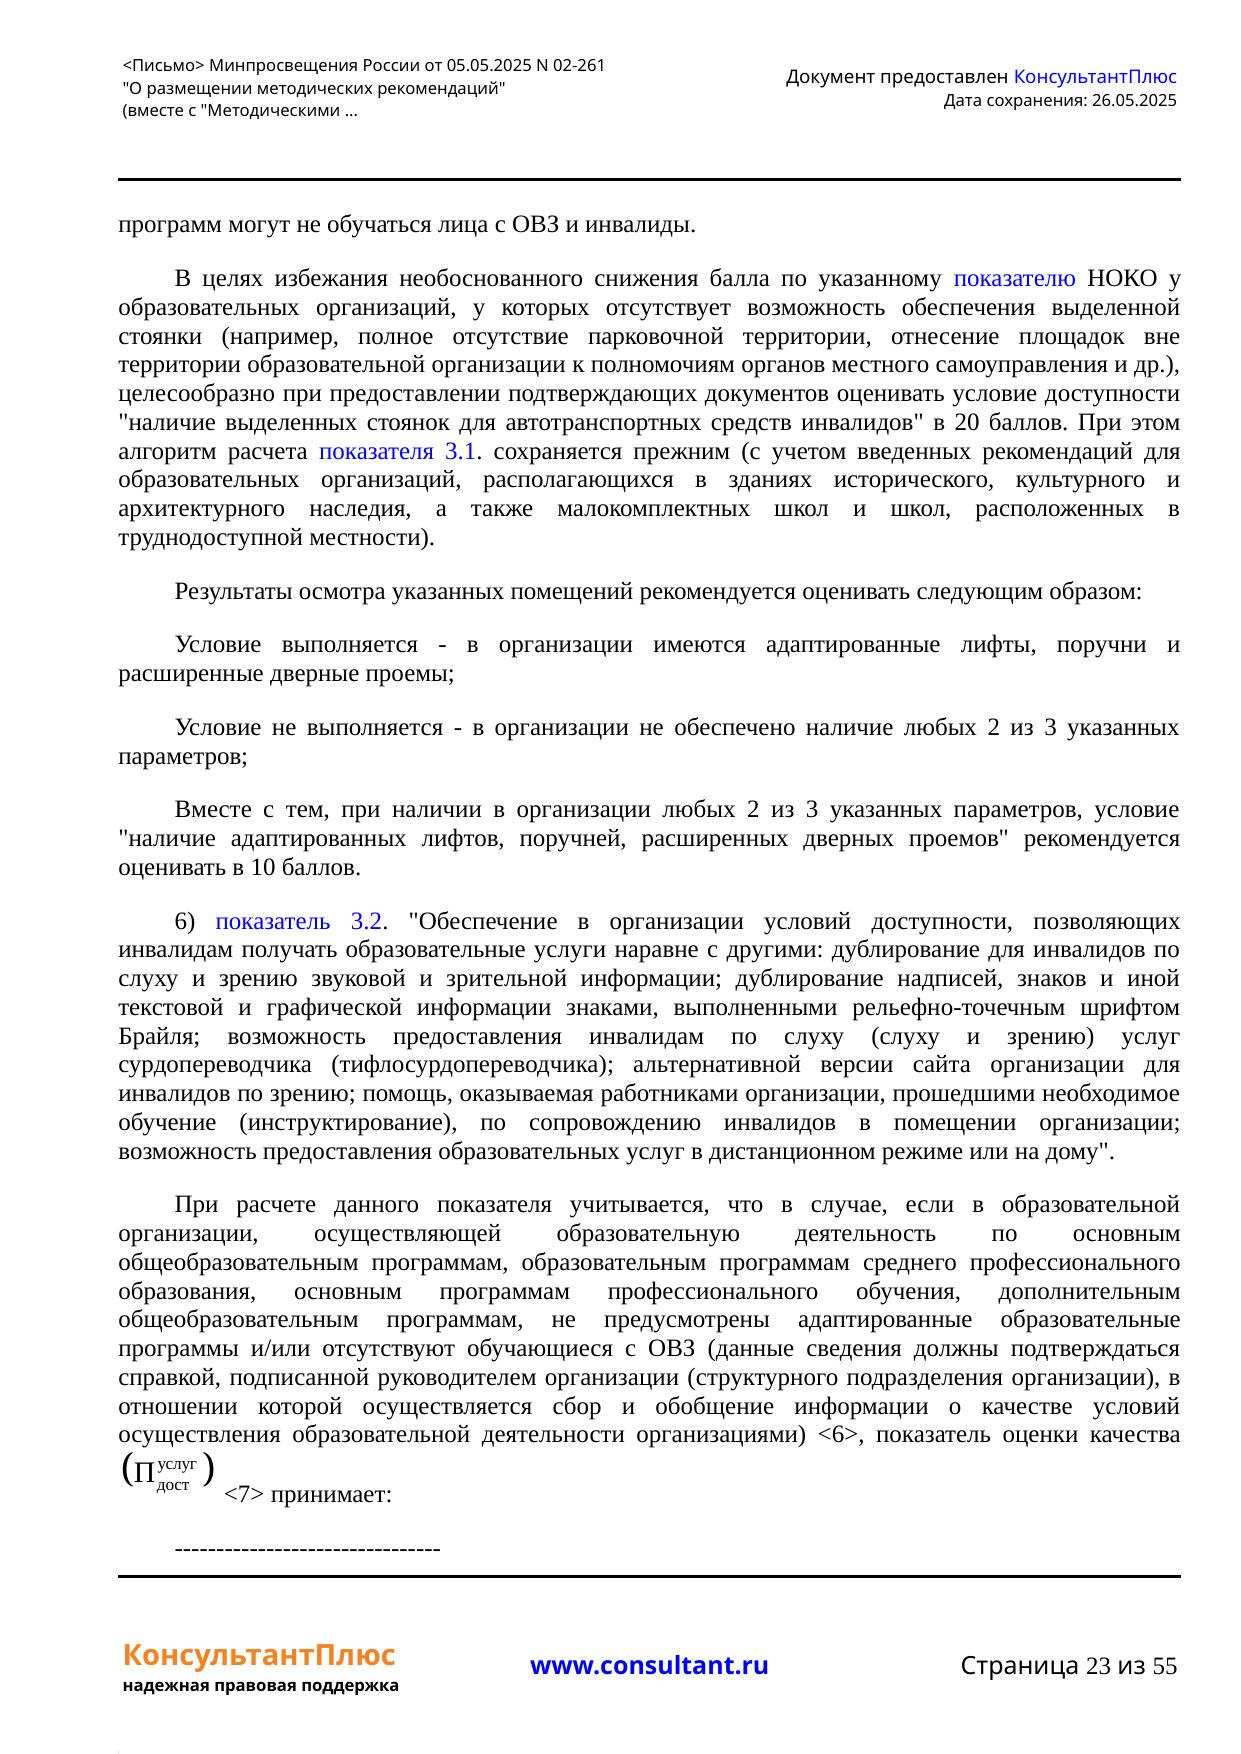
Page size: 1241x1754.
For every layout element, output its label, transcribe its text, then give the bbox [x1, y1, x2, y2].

text При расчете данного показателя учитывается, что в случае, если в образовательной организации, осуществляющей образовательную деятельность по основным общеобразовательным программам, образовательным программам среднего профессионального образования, основным программам профессионального обучения, дополнительным общеобразовательным программам, не предусмотрены адаптированные образовательные программы и/или отсутствуют обучающиеся с ОВЗ (данные сведения должны подтверждаться справкой, подписанной руководителем организации (структурного подразделения организации), в отношении которой осуществляется сбор и обобщение информации о качестве условий осуществления образовательной деятельности организациями) <6>, показатель оценки качества <7> принимает: [118, 1189, 1181, 1508]
text Условие выполняется - в организации имеются адаптированные лифты, поручни и расширенные дверные проемы; [118, 629, 1181, 687]
text Результаты осмотра указанных помещений рекомендуется оценивать следующим образом: [118, 576, 1181, 604]
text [118, 209, 1181, 238]
text Условие не выполняется - в организации не обеспечено наличие любых 2 из 3 указанных параметров; [118, 712, 1181, 769]
text 6) показатель 3.2. "Обеспечение в организации условий доступности, позволяющих инвалидам получать образовательные услуги наравне с другими: дублирование для инвалидов по слуху и зрению звуковой и зрительной информации; дублирование надписей, знаков и иной текстовой и графической информации знаками, выполненными рельефно-точечным шрифтом Брайля; возможность предоставления инвалидам по слуху (слуху и зрению) услуг сурдопереводчика (тифлосурдопереводчика); альтернативной версии сайта организации для инвалидов по зрению; помощь, оказываемая работниками организации, прошедшими необходимое обучение (инструктирование), по сопровождению инвалидов в помещении организации; возможность предоставления образовательных услуг в дистанционном режиме или на дому". [118, 906, 1181, 1164]
text -------------------------------- [118, 1533, 1181, 1562]
text Вместе с тем, при наличии в организации любых 2 из 3 указанных параметров, условие "наличие адаптированных лифтов, поручней, расширенных дверных проемов" рекомендуется оценивать в 10 баллов. [118, 794, 1181, 881]
text В целях избежания необоснованного снижения балла по указанному показателю НОКО у образовательных организаций, у которых отсутствует возможность обеспечения выделенной стоянки (например, полное отсутствие парковочной территории, отнесение площадок вне территории образовательной организации к полномочиям органов местного самоуправления и др.), целесообразно при предоставлении подтверждающих документов оценивать условие доступности "наличие выделенных стоянок для автотранспортных средств инвалидов" в 20 баллов. При этом алгоритм расчета показателя 3.1. сохраняется прежним (с учетом введенных рекомендаций для образовательных организаций, располагающихся в зданиях исторического, культурного и архитектурного наследия, а также малокомплектных школ и школ, расположенных в труднодоступной местности). [118, 263, 1181, 551]
